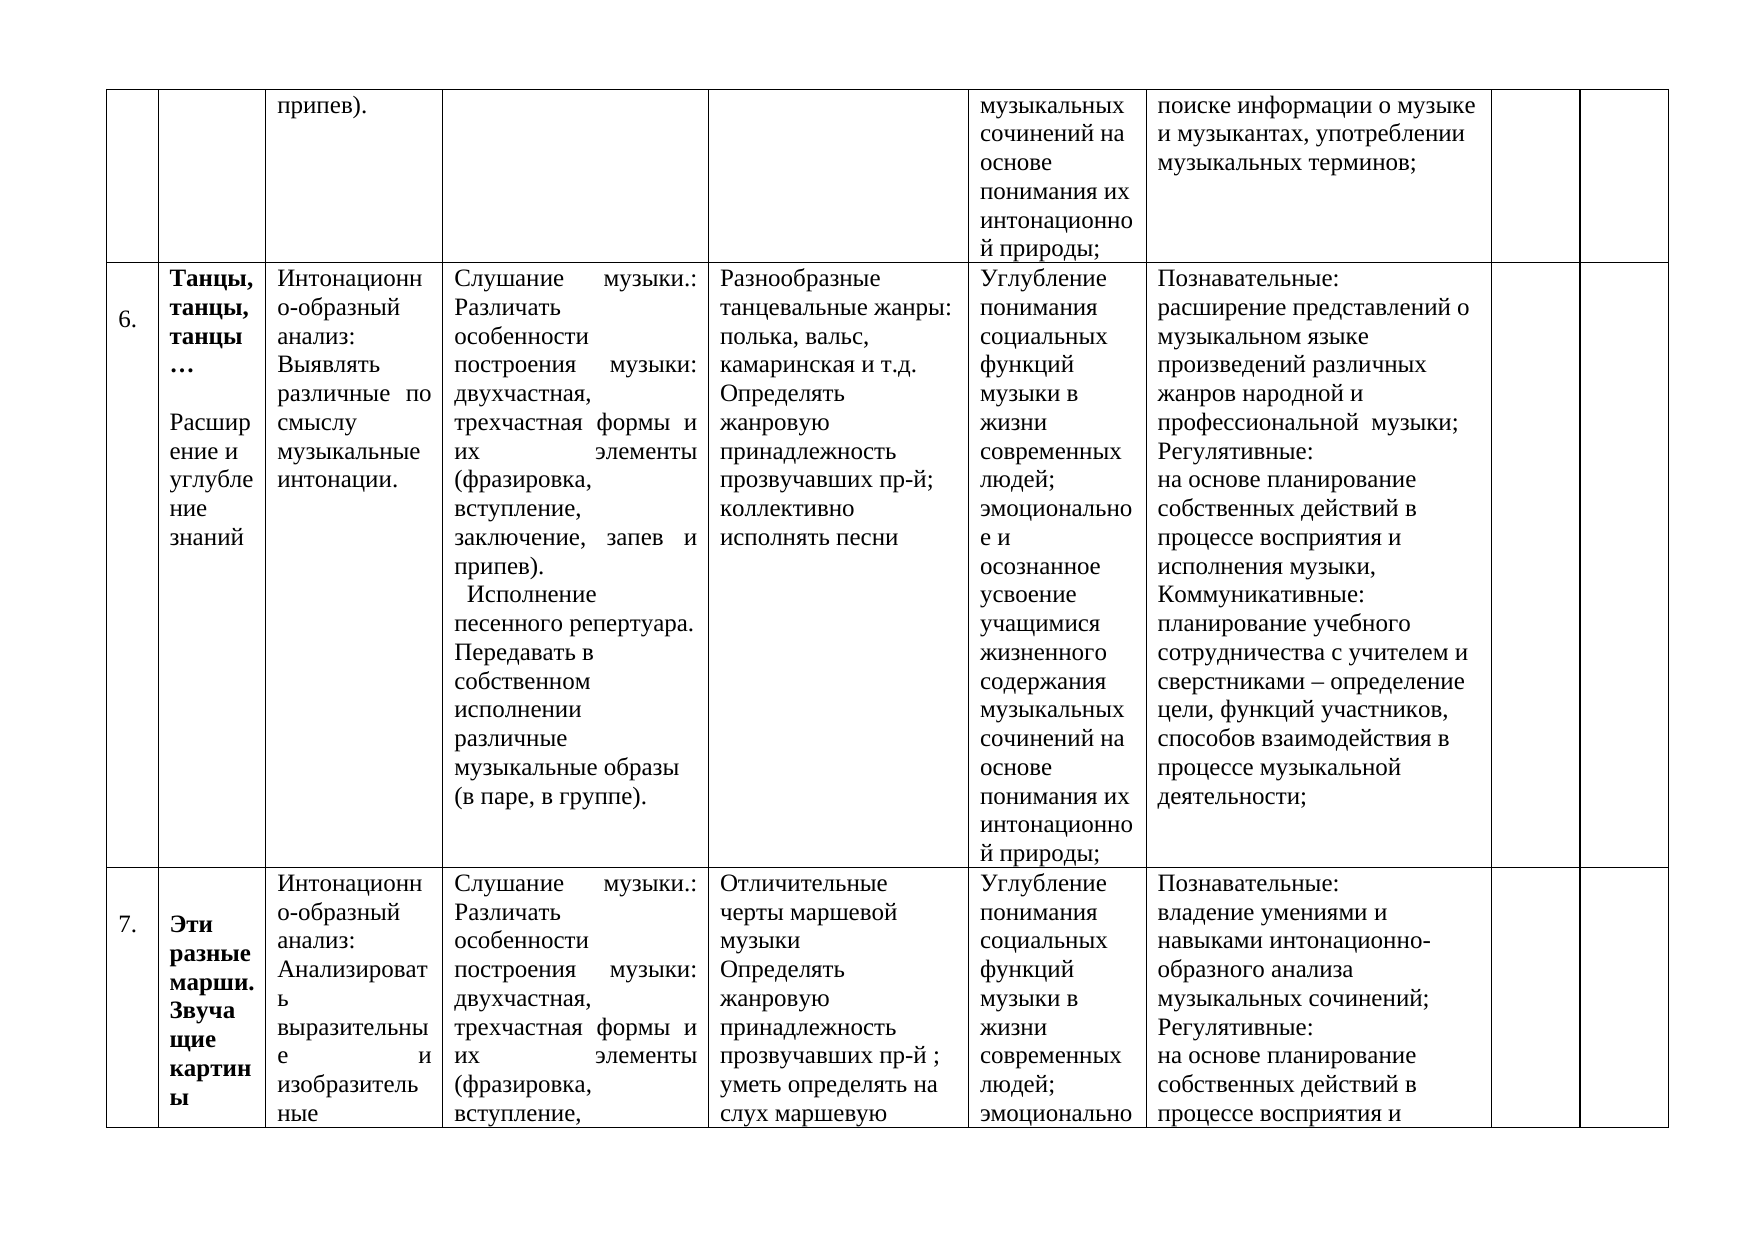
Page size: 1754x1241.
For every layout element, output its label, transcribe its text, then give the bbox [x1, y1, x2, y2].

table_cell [443, 868, 708, 1127]
table_cell [1581, 868, 1668, 1127]
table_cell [709, 868, 968, 1127]
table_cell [266, 90, 442, 262]
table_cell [969, 90, 1146, 262]
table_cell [1147, 90, 1491, 262]
table_cell [1492, 90, 1579, 262]
table_cell Разнообразные танцевальные жанры: полька, вальс, камаринская и т.д. Определять жанровую принадлежность прозвучавших пр-й; коллективно исполнять песни [709, 263, 968, 867]
table_cell [1581, 263, 1668, 867]
table_cell Интонационно-образный анализ: Выявлять различные по смыслу музыкальные интонации. [266, 263, 442, 867]
table_cell Танцы, танцы, танцы… Расширение и углубление знаний [159, 263, 265, 867]
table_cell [159, 90, 265, 262]
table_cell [969, 868, 1146, 1127]
table_cell [1581, 90, 1668, 262]
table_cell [159, 868, 265, 1127]
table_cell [443, 90, 708, 262]
table_cell 5. [107, 90, 158, 262]
table_cell [1492, 868, 1579, 1127]
table_cell Слушание музыки.: Различать особенности построения музыки: двухчастная, трехчастная формы и их элементы (фразировка, вступление, заключение, запев и припев). Исполнение песенного репертуара. Передавать в собственном исполнении различные музыкальные образы (в паре, в группе). [443, 263, 708, 867]
table_cell 7. [107, 868, 158, 1127]
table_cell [709, 90, 968, 262]
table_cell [1147, 868, 1491, 1127]
table_cell [1492, 263, 1579, 867]
table_cell Познавательные: расширение представлений о музыкальном языке произведений различных жанров народной и профессиональной музыки; Регулятивные: на основе планирование собственных действий в процессе восприятия и исполнения музыки, Коммуникативные: планирование учебного сотрудничества с учителем и сверстниками – определение цели, функций участников, способов взаимодействия в процессе музыкальной деятельности; [1147, 263, 1491, 867]
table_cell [266, 868, 442, 1127]
table_cell 6. [107, 263, 158, 867]
